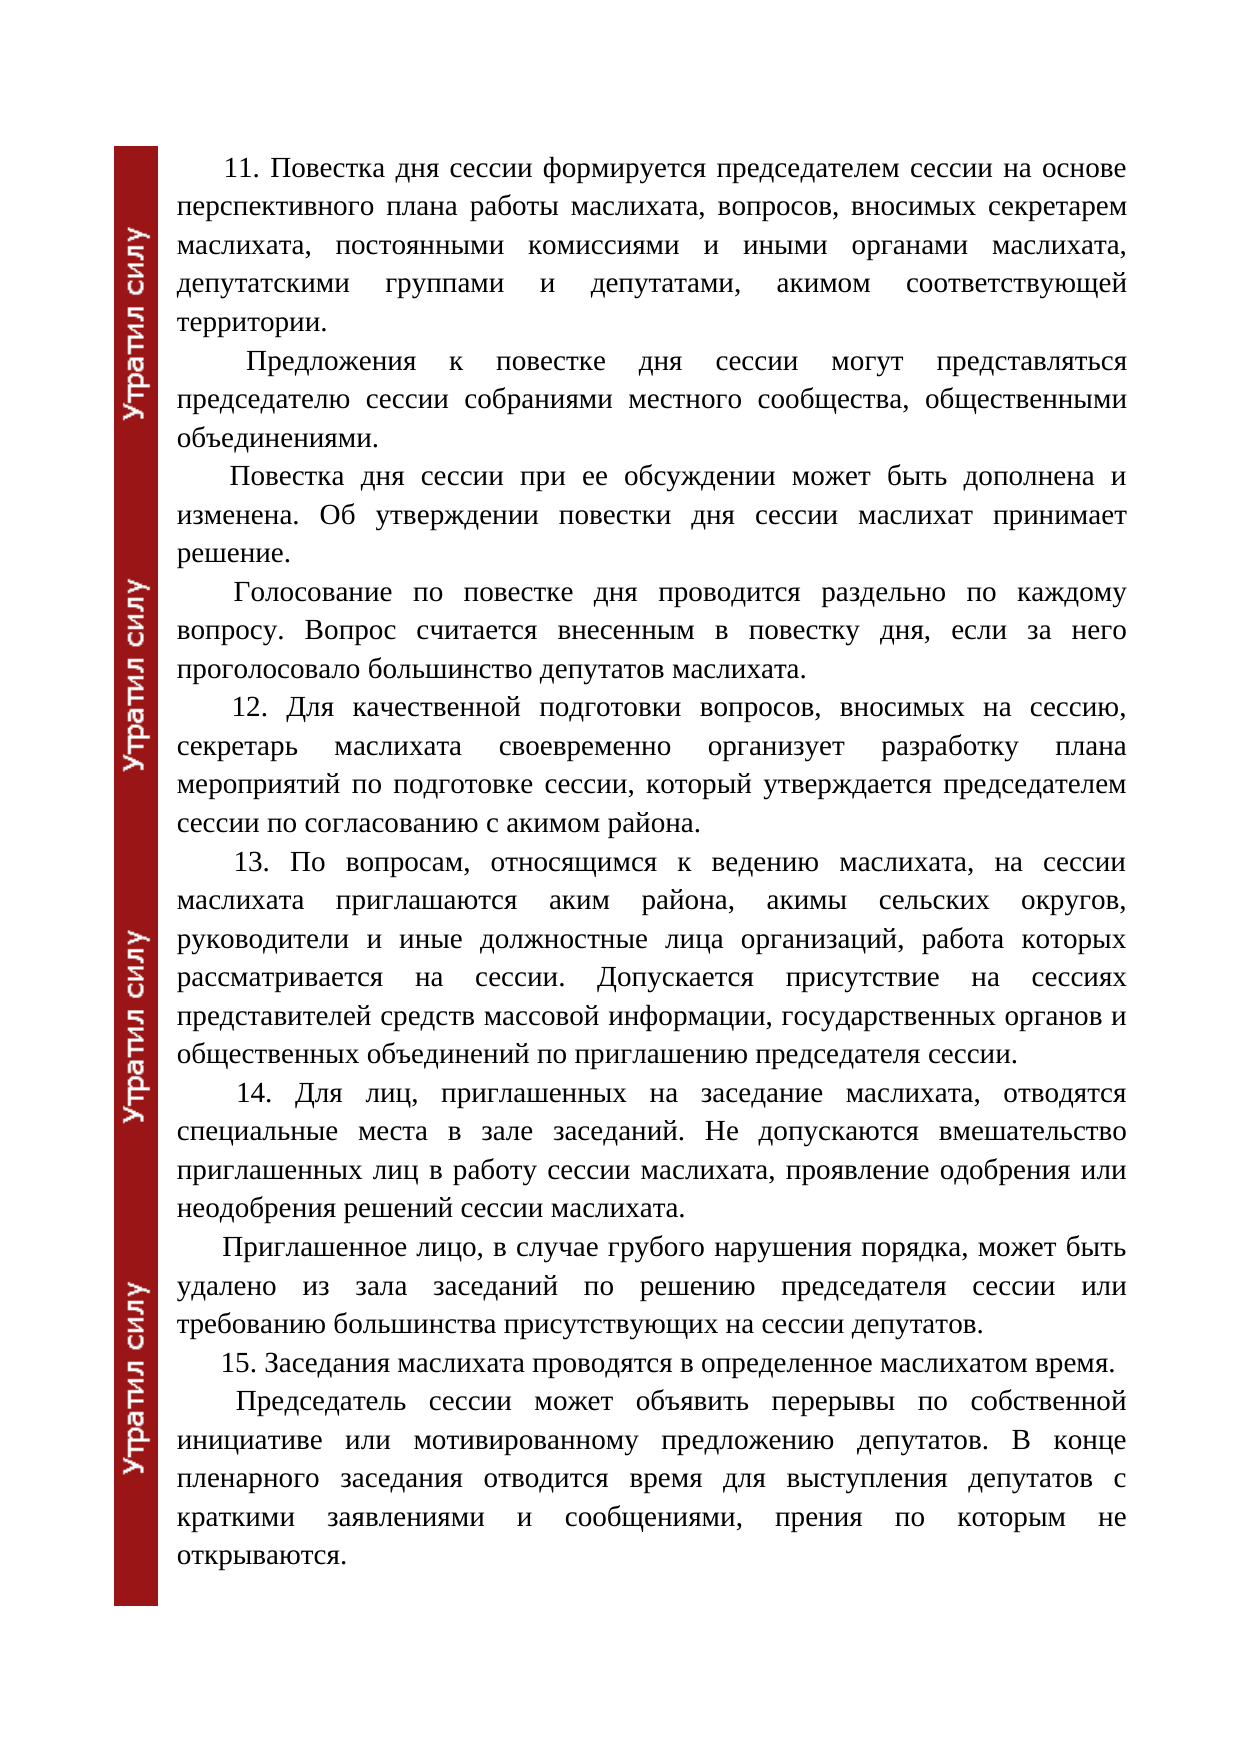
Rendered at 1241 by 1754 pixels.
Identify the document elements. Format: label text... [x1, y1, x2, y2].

text Голосование по повестке дня проводится раздельно по каждому вопросу. Вопрос считается внесенным в повестку дня, если за него проголосовало большинство депутатов маслихата. [112, 574, 1128, 684]
picture [114, 338, 158, 343]
picture [114, 1571, 158, 1606]
text 15. Заседания маслихата проводятся в определенное маслихатом время. [112, 1345, 1128, 1378]
text Председатель сессии может объявить перерывы по собственной инициативе или мотивированному предложению депутатов. В конце пленарного заседания отводится время для выступления депутатов с краткими заявлениями и сообщениями, прения по которым не открываются. [112, 1383, 1128, 1571]
text 12. Для качественной подготовки вопросов, вносимых на сессию, секретарь маслихата своевременно организует разработку плана мероприятий по подготовке сессии, который утверждается председателем сессии по согласованию с акимом района. [112, 689, 1128, 839]
picture [114, 839, 158, 844]
text 14. Для лиц, приглашенных на заседание маслихата, отводятся специальные места в зале заседаний. Не допускаются вмешательство приглашенных лиц в работу сессии маслихата, проявление одобрения или неодобрения решений сессии маслихата. [112, 1075, 1128, 1224]
text 13. По вопросам, относящимся к ведению маслихата, на сессии маслихата приглашаются аким района, акимы сельских округов, руководители и иные должностные лица организаций, работа которых рассматривается на сессии. Допускается присутствие на сессиях представителей средств массовой информации, государственных органов и общественных объединений по приглашению председателя сессии. [112, 844, 1128, 1070]
picture [114, 569, 158, 574]
text 11. Повестка дня сессии формируется председателем сессии на основе перспективного плана работы маслихата, вопросов, вносимых секретарем маслихата, постоянными комиссиями и иными органами маслихата, депутатскими группами и депутатами, акимом соответствующей территории. [112, 150, 1128, 338]
text Предложения к повестке дня сессии могут представляться председателю сессии собраниями местного сообщества, общественными объединениями. [112, 343, 1128, 453]
picture [114, 453, 158, 458]
picture [114, 1378, 158, 1383]
text Повестка дня сессии при ее обсуждении может быть дополнена и изменена. Об утверждении повестки дня сессии маслихат принимает решение. [112, 458, 1128, 569]
picture [114, 146, 158, 150]
picture [114, 1070, 158, 1075]
picture [114, 1224, 158, 1229]
picture [114, 684, 158, 689]
picture [114, 1340, 158, 1345]
text Приглашенное лицо, в случае грубого нарушения порядка, может быть удалено из зала заседаний по решению председателя сессии или требованию большинства присутствующих на сессии депутатов. [112, 1229, 1128, 1340]
